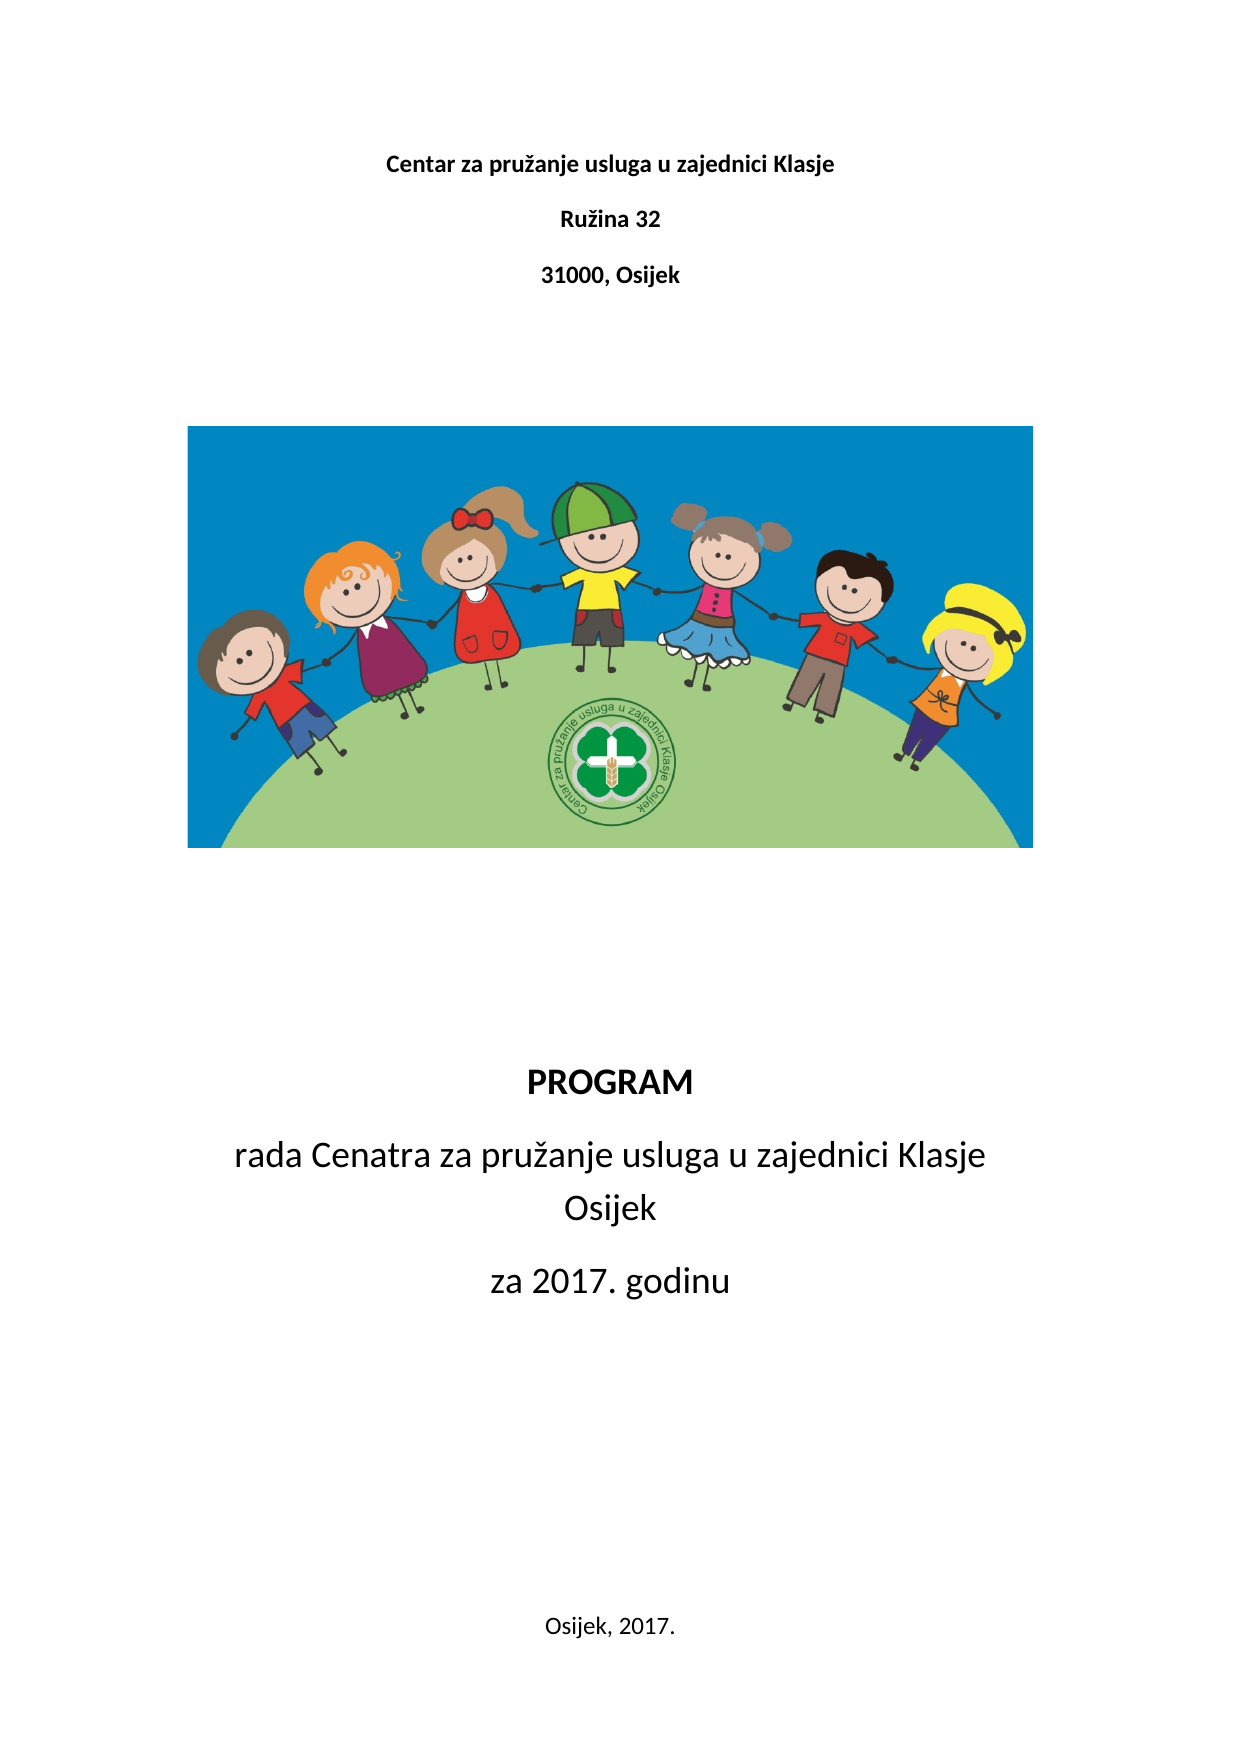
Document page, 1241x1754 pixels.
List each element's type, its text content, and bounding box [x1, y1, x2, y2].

text Osijek, 2017. [187, 1610, 1033, 1641]
text Centar za pružanje usluga u zajednici Klasje [187, 148, 1033, 178]
text 31000, Osijek [187, 259, 1033, 290]
text Ružina 32 [187, 203, 1033, 234]
text rada Cenatra za pružanje usluga u zajednici Klasje Osijek [187, 1131, 1033, 1230]
picture [198, 482, 1026, 848]
text za 2017. godinu [187, 1257, 1033, 1303]
text PROGRAM [187, 1058, 1033, 1103]
